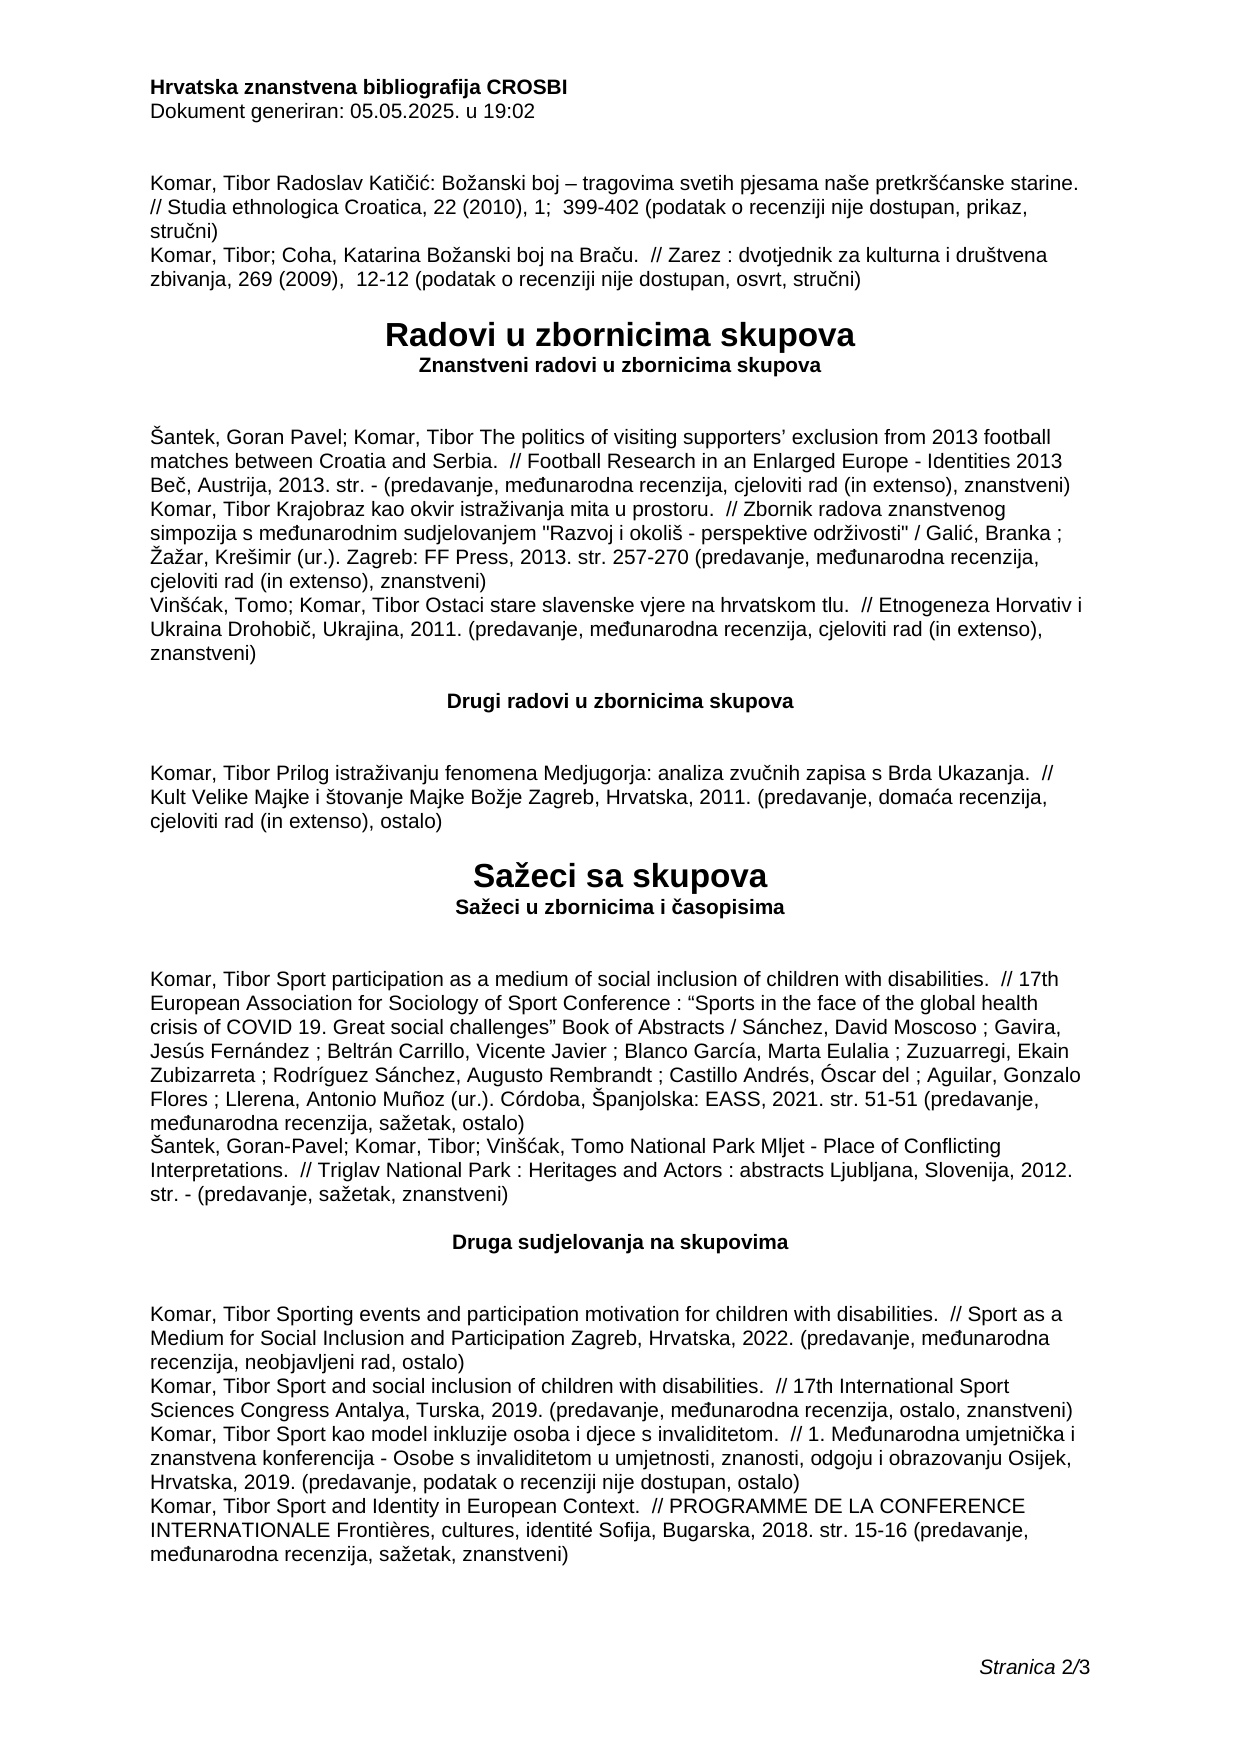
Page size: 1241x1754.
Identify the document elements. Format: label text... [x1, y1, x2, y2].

text Šantek, Goran Pavel; Komar, Tibor [150, 425, 1090, 497]
text Komar, Tibor [150, 171, 1090, 243]
text Komar, Tibor [150, 1374, 1090, 1422]
text Vinšćak, Tomo; Komar, Tibor [150, 593, 1090, 665]
text Komar, Tibor [150, 967, 1090, 1134]
text Komar, Tibor [150, 1302, 1090, 1374]
subtitle Znanstveni radovi u zbornicima skupova [150, 353, 1090, 377]
text Komar, Tibor [150, 1422, 1090, 1494]
text Šantek, Goran-Pavel; Komar, Tibor; Vinšćak, Tomo [150, 1134, 1090, 1206]
subtitle Drugi radovi u zbornicima skupova [150, 689, 1090, 713]
text Komar, Tibor; Coha, Katarina [150, 243, 1090, 291]
subtitle Druga sudjelovanja na skupovima [150, 1230, 1090, 1254]
text Komar, Tibor [150, 497, 1090, 593]
subtitle Sažeci u zbornicima i časopisima [150, 895, 1090, 919]
text Komar, Tibor [150, 1494, 1090, 1566]
subtitle Sažeci sa skupova [150, 856, 1090, 895]
subtitle Radovi u zbornicima skupova [150, 315, 1090, 353]
text Komar, Tibor [150, 761, 1090, 832]
